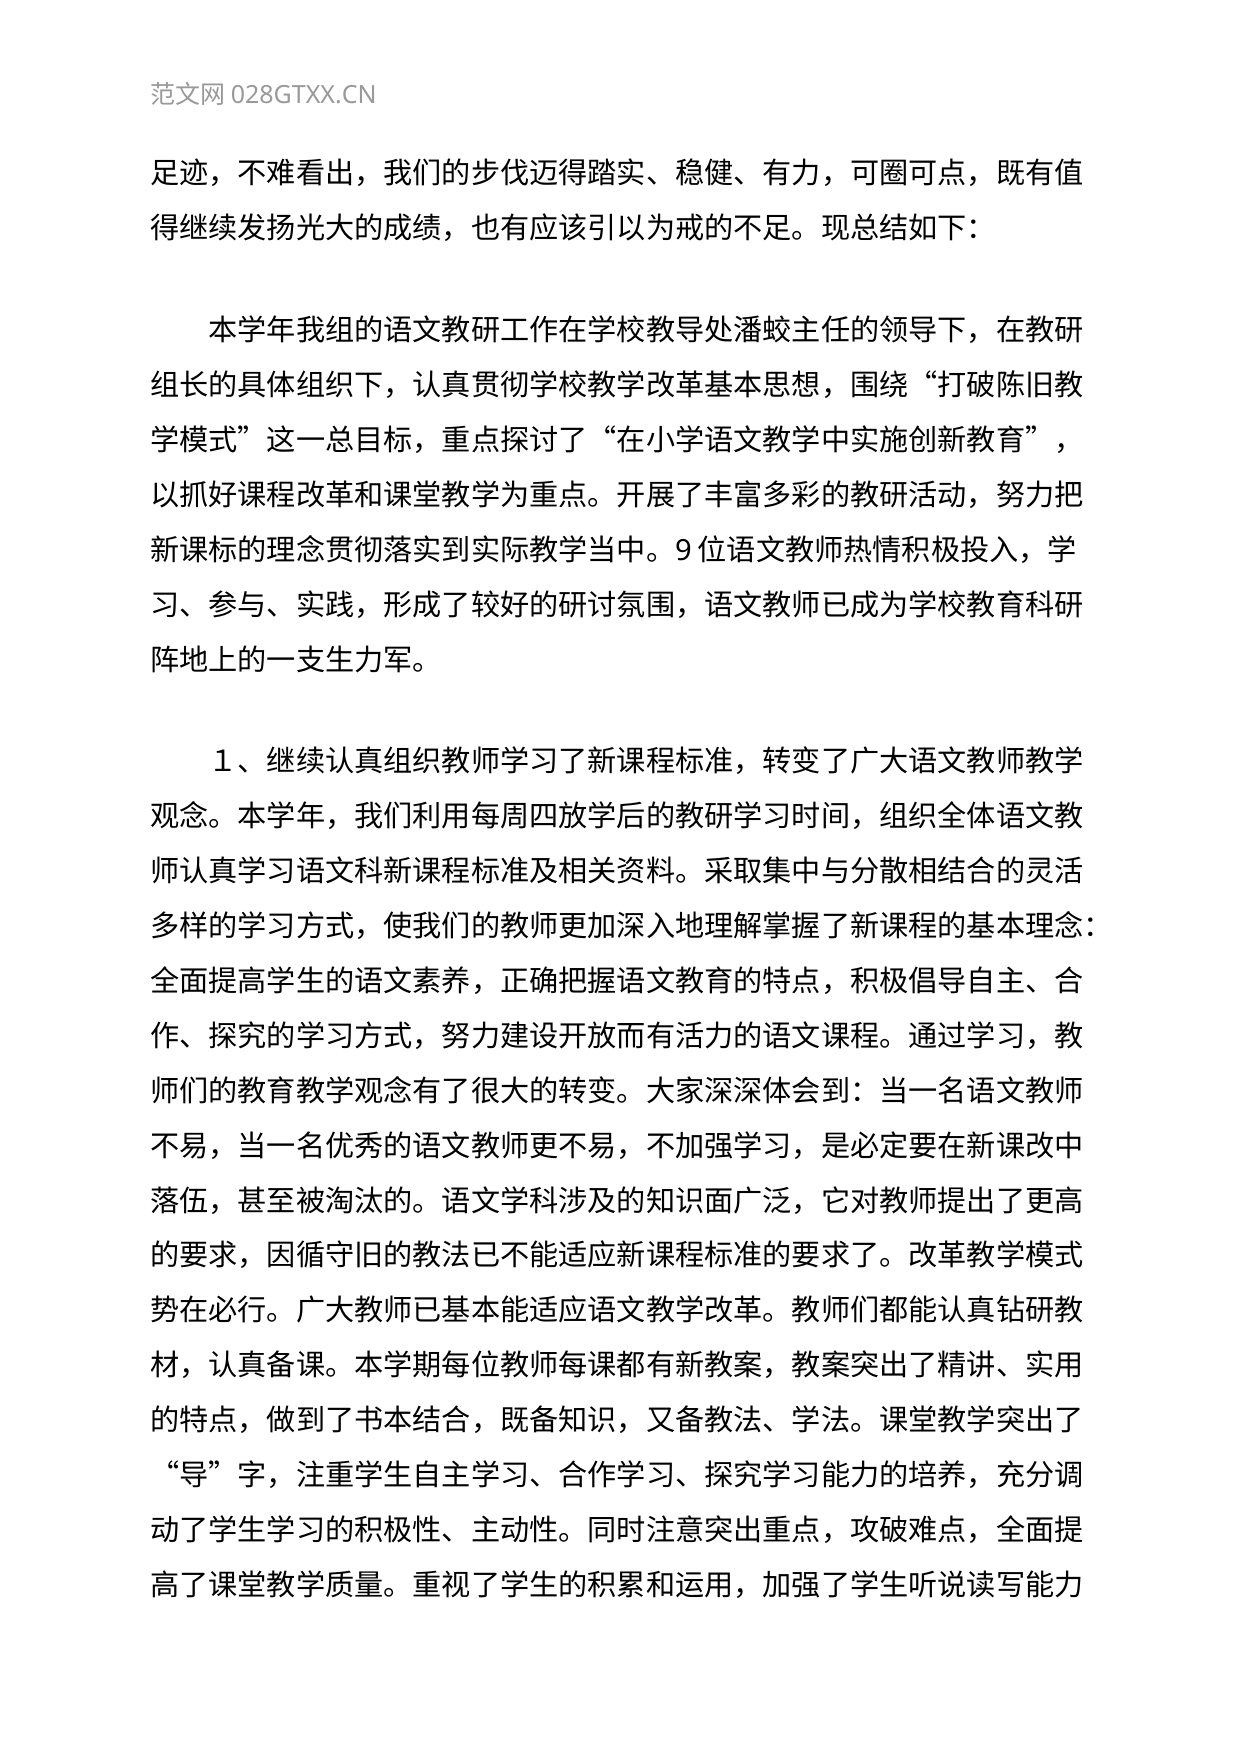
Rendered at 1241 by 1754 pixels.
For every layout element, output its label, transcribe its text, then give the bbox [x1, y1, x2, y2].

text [150, 738, 1090, 1604]
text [150, 150, 1090, 247]
text 本学年我组的语文教研工作在学校教导处潘蛟主任的领导下，在教研组长的具体组织下，认真贯彻学校教学改革基本思想，围绕“打破陈旧教学模式”这一总目标，重点探讨了“在小学语文教学中实施创新教育”，以抓好课程改革和课堂教学为重点。开展了丰富多彩的教研活动，努力把新课标的理念贯彻落实到实际教学当中。9位语文教师热情积极投入，学习、参与、实践，形成了较好的研讨氛围，语文教师已成为学校教育科研阵地上的一支生力军。 [150, 307, 1090, 678]
